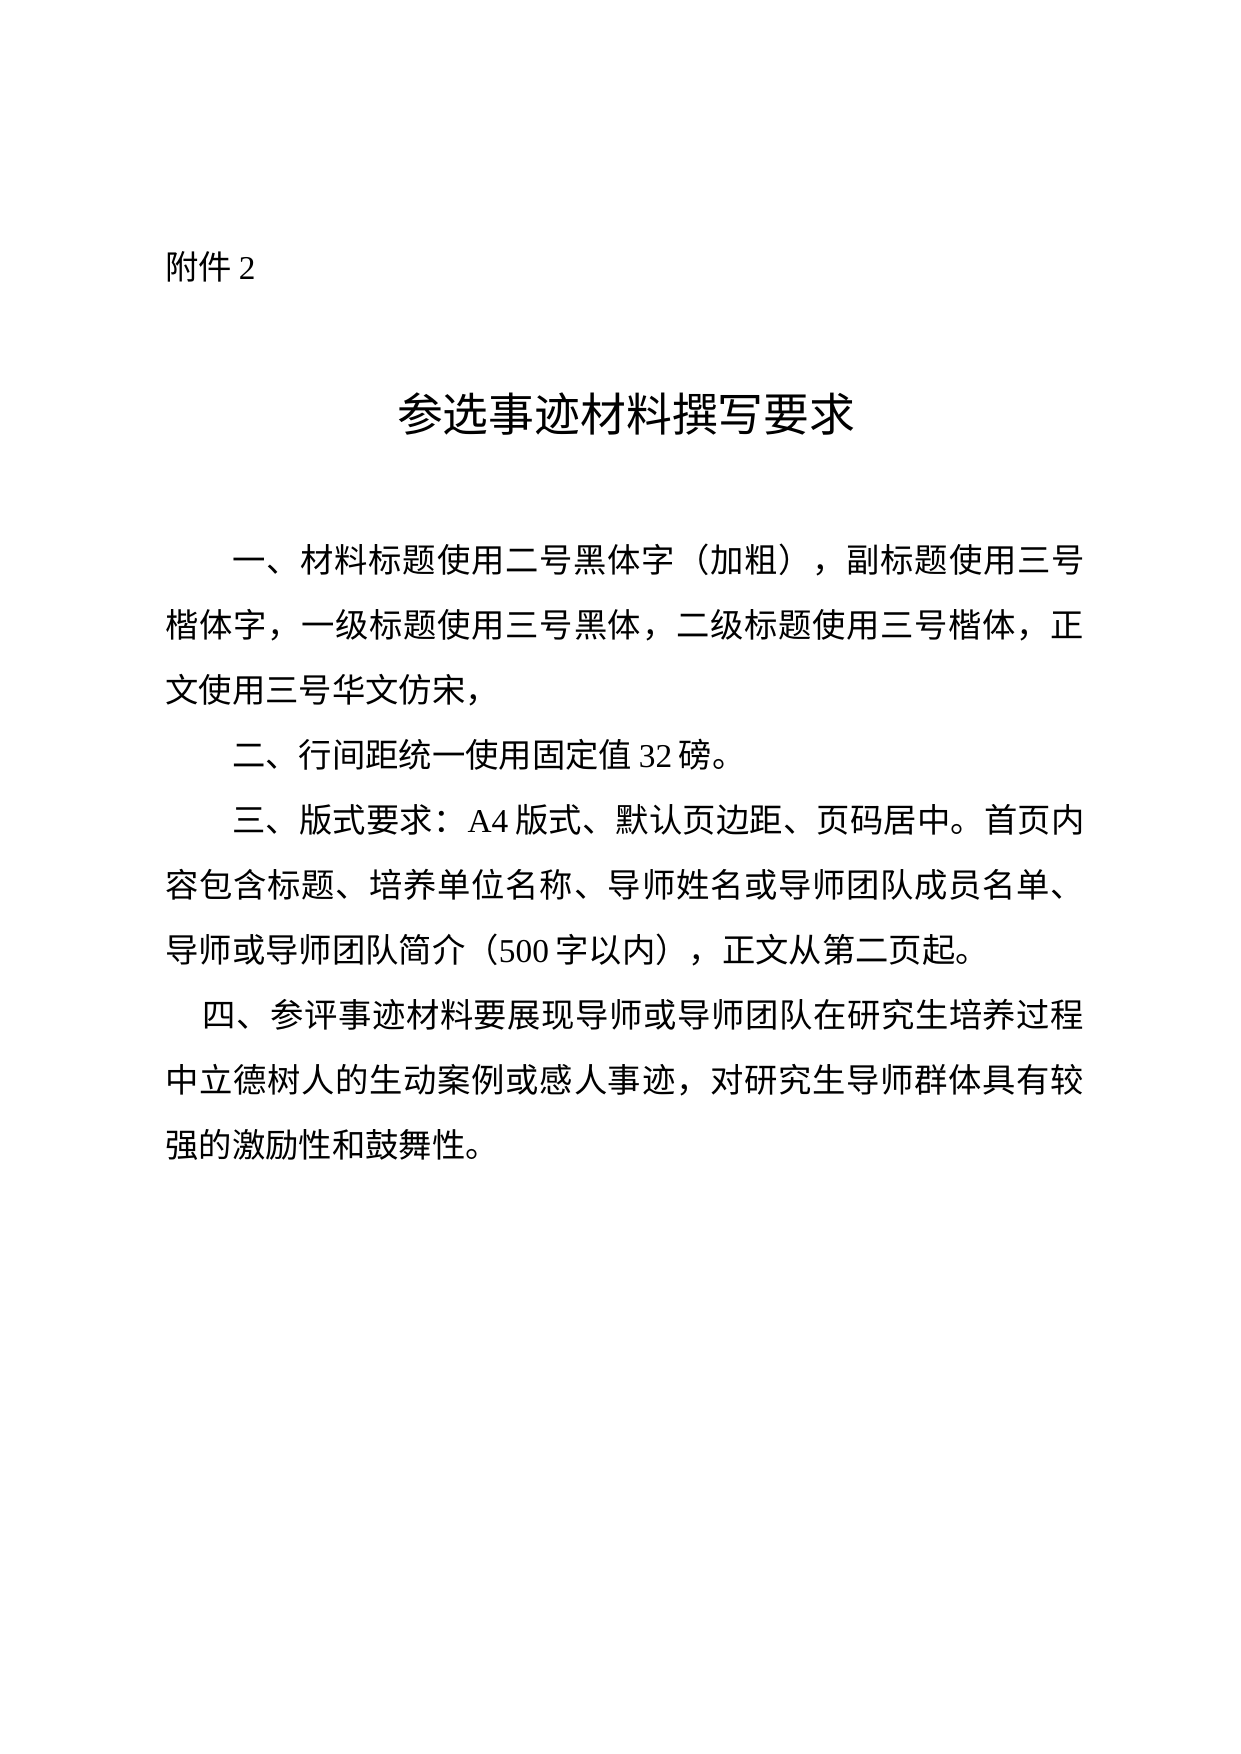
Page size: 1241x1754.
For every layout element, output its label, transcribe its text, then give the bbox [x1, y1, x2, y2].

text 二、行间距统一使用固定值32磅。 [165, 720, 1087, 785]
text 附件2 [165, 233, 1087, 298]
text 参选事迹材料撰写要求 [165, 363, 1087, 460]
text 四、参评事迹材料要展现导师或导师团队在研究生培养过程中立德树人的生动案例或感人事迹，对研究生导师群体具有较强的激励性和鼓舞性。 [165, 980, 1087, 1175]
text 三、版式要求：A4版式、默认页边距、页码居中。首页内容包含标题、培养单位名称、导师姓名或导师团队成员名单、导师或导师团队简介（500字以内），正文从第二页起。 [165, 785, 1087, 980]
text 一、材料标题使用二号黑体字（加粗），副标题使用三号楷体字，一级标题使用三号黑体，二级标题使用三号楷体，正文使用三号华文仿宋， [165, 525, 1087, 720]
